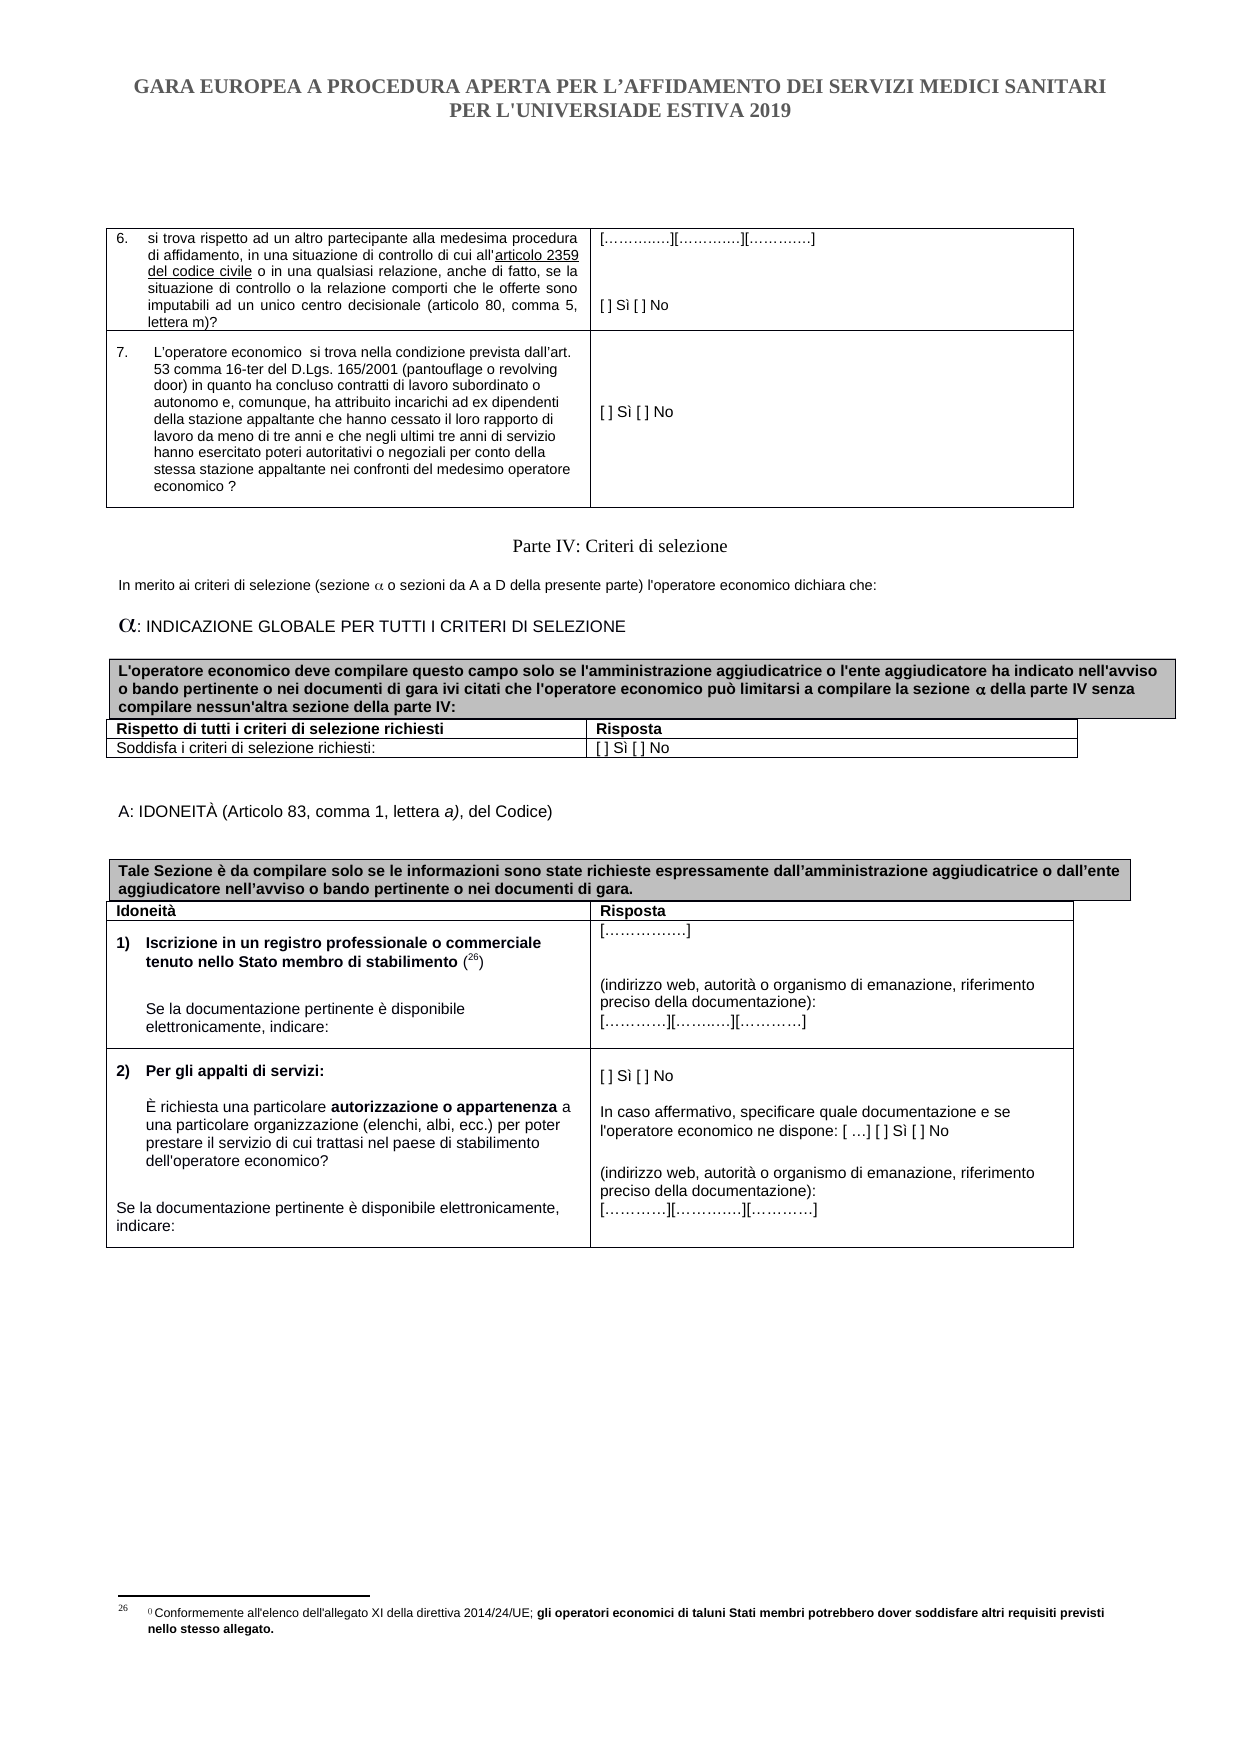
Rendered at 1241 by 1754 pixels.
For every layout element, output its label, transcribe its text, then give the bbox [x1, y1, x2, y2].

title A: Idoneità (Articolo 83, comma 1, lettera a), del Codice) [118, 802, 1122, 821]
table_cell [107, 229, 590, 330]
table_cell Per gli appalti di servizi: È richiesta una particolare autorizzazione o appartenenza a una particolare organizzazione (elenchi, albi, ecc.) per poter prestare il servizio di cui trattasi nel paese di stabilimento dell'operatore economico? Se la documentazione pertinente è disponibile elettronicamente, indicare: [107, 1049, 590, 1247]
table_header Risposta [587, 720, 1077, 738]
table_header Risposta [591, 902, 1073, 920]
table_cell [ ] Sì [ ] No [591, 331, 1073, 507]
table_header Idoneità [107, 902, 590, 920]
text Parte IV: Criteri di selezione [118, 535, 1122, 556]
table_cell [………….…] (indirizzo web, autorità o organismo di emanazione, riferimento preciso della documentazione): […………][……..…][…………] [591, 921, 1073, 1048]
table_cell Iscrizione in un registro professionale o commerciale tenuto nello Stato membro di stabilimento () Se la documentazione pertinente è disponibile elettronicamente, indicare: [107, 921, 590, 1048]
text Tale Sezione è da compilare solo se le informazioni sono state richieste espressamente dall’amministrazione aggiudicatrice o dall’ente aggiudicatore nell’avviso o bando pertinente o nei documenti di gara. [110, 860, 1130, 900]
table_header Rispetto di tutti i criteri di selezione richiesti [107, 720, 586, 738]
table_cell L’operatore economico si trova nella condizione prevista dall’art. 53 comma 16-ter del D.Lgs. 165/2001 (pantouflage o revolving door) in quanto ha concluso contratti di lavoro subordinato o autonomo e, comunque, ha attribuito incarichi ad ex dipendenti della stazione appaltante che hanno cessato il loro rapporto di lavoro da meno di tre anni e che negli ultimi tre anni di servizio hanno esercitato poteri autoritativi o negoziali per conto della stessa stazione appaltante nei confronti del medesimo operatore economico ? [107, 331, 590, 507]
text L'operatore economico deve compilare questo campo solo se l'amministrazione aggiudicatrice o l'ente aggiudicatore ha indicato nell'avviso o bando pertinente o nei documenti di gara ivi citati che l'operatore economico può limitarsi a compilare la sezione  della parte IV senza compilare nessun'altra sezione della parte IV: [110, 660, 1175, 718]
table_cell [591, 229, 1073, 330]
table_cell [ ] Sì [ ] No In caso affermativo, specificare quale documentazione e se l'operatore economico ne dispone: [ …] [ ] Sì [ ] No (indirizzo web, autorità o organismo di emanazione, riferimento preciso della documentazione): […………][……….…][…………] [591, 1049, 1073, 1247]
table_cell [ ] Sì [ ] No [587, 739, 1077, 757]
title : Indicazione globale per tutti i criteri di selezione [118, 613, 1122, 639]
text In merito ai criteri di selezione (sezione  o sezioni da A a D della presente parte) l'operatore economico dichiara che: [118, 577, 1122, 593]
table_cell Soddisfa i criteri di selezione richiesti: [107, 739, 586, 757]
